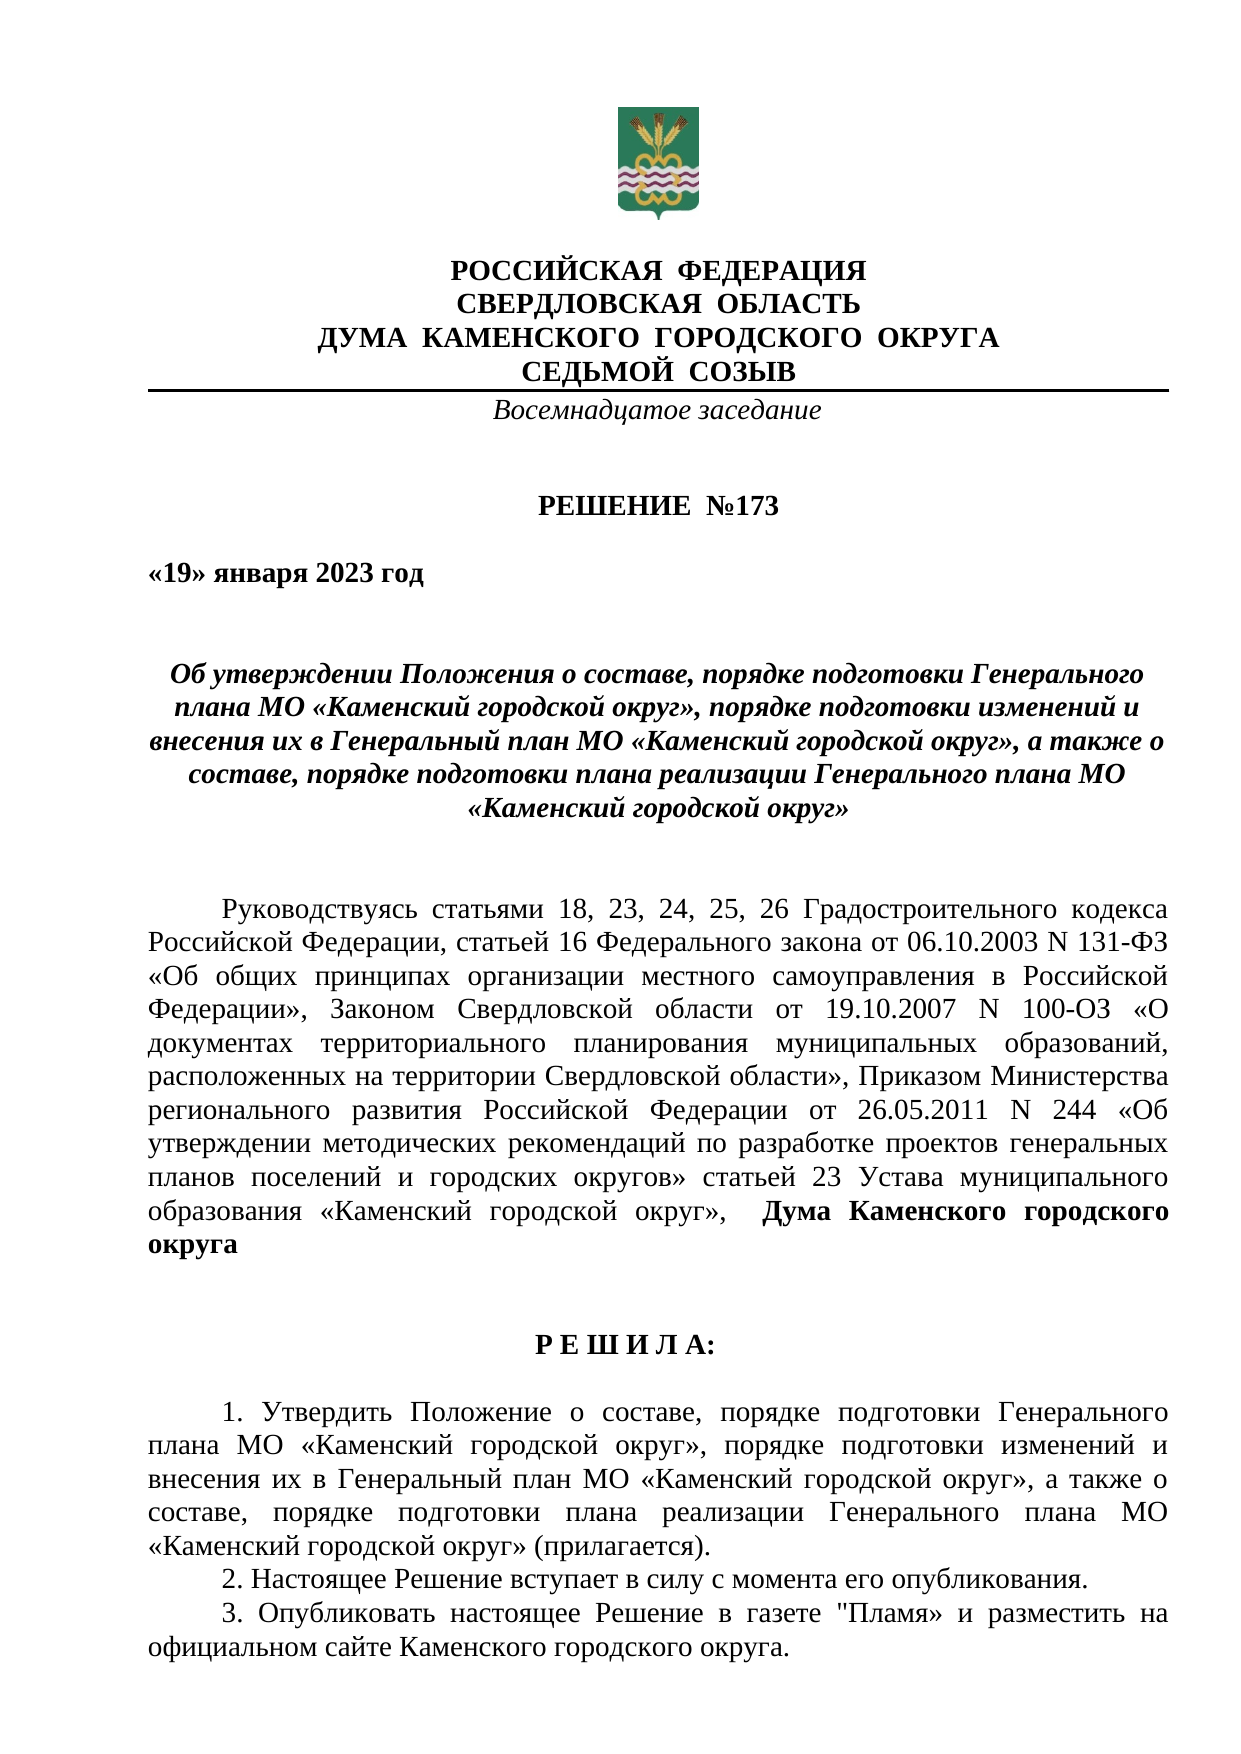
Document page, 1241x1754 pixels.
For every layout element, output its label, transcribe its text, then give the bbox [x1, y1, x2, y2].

text 1. Утвердить Положение о составе, порядке подготовки Генерального плана МО «Каменский городской округ», порядке подготовки изменений и внесения их в Генеральный план МО «Каменский городской округ», а также о составе, порядке подготовки плана реализации Генерального плана МО «Каменский городской округ» (прилагается). [148, 1394, 1169, 1562]
text СВЕРДЛОВСКАЯ ОБЛАСТЬ [148, 287, 1169, 320]
text «19» января 2023 год [148, 555, 1169, 589]
text Об утверждении Положения о составе, порядке подготовки Генерального плана МО «Каменский городской округ», порядке подготовки изменений и внесения их в Генеральный план МО «Каменский городской округ», а также о составе, порядке подготовки плана реализации Генерального плана МО «Каменский городской округ» [148, 656, 1169, 824]
text РОССИЙСКАЯ ФЕДЕРАЦИЯ [148, 253, 1169, 287]
picture [618, 107, 699, 220]
text 3. Опубликовать настоящее Решение в газете "Пламя» и разместить на официальном сайте Каменского городского округа. [148, 1595, 1169, 1662]
text Руководствуясь статьями 18, 23, 24, 25, 26 Градостроительного кодекса Российской Федерации, статьей 16 Федерального закона от 06.10.2003 N 131-ФЗ «Об общих принципах организации местного самоуправления в Российской Федерации», Законом Свердловской области от 19.10.2007 N 100-ОЗ «О документах территориального планирования муниципальных образований, расположенных на территории Свердловской области», Приказом Министерства регионального развития Российской Федерации от 26.05.2011 N 244 «Об утверждении методических рекомендаций по разработке проектов генеральных планов поселений и городских округов» статьей 23 Устава муниципального образования «Каменский городской округ», Дума Каменского городского округа [148, 891, 1169, 1260]
text Восемнадцатое заседание [148, 392, 1169, 426]
text ДУМА КАМЕНСКОГО ГОРОДСКОГО ОКРУГА [148, 320, 1169, 354]
text СЕДЬМОЙ СОЗЫВ [148, 354, 1169, 389]
text 2. Настоящее Решение вступает в силу с момента его опубликования. [148, 1562, 1169, 1595]
text РЕШЕНИЕ №173 [148, 488, 1169, 522]
text Р Е Ш И Л А: [148, 1327, 1103, 1360]
